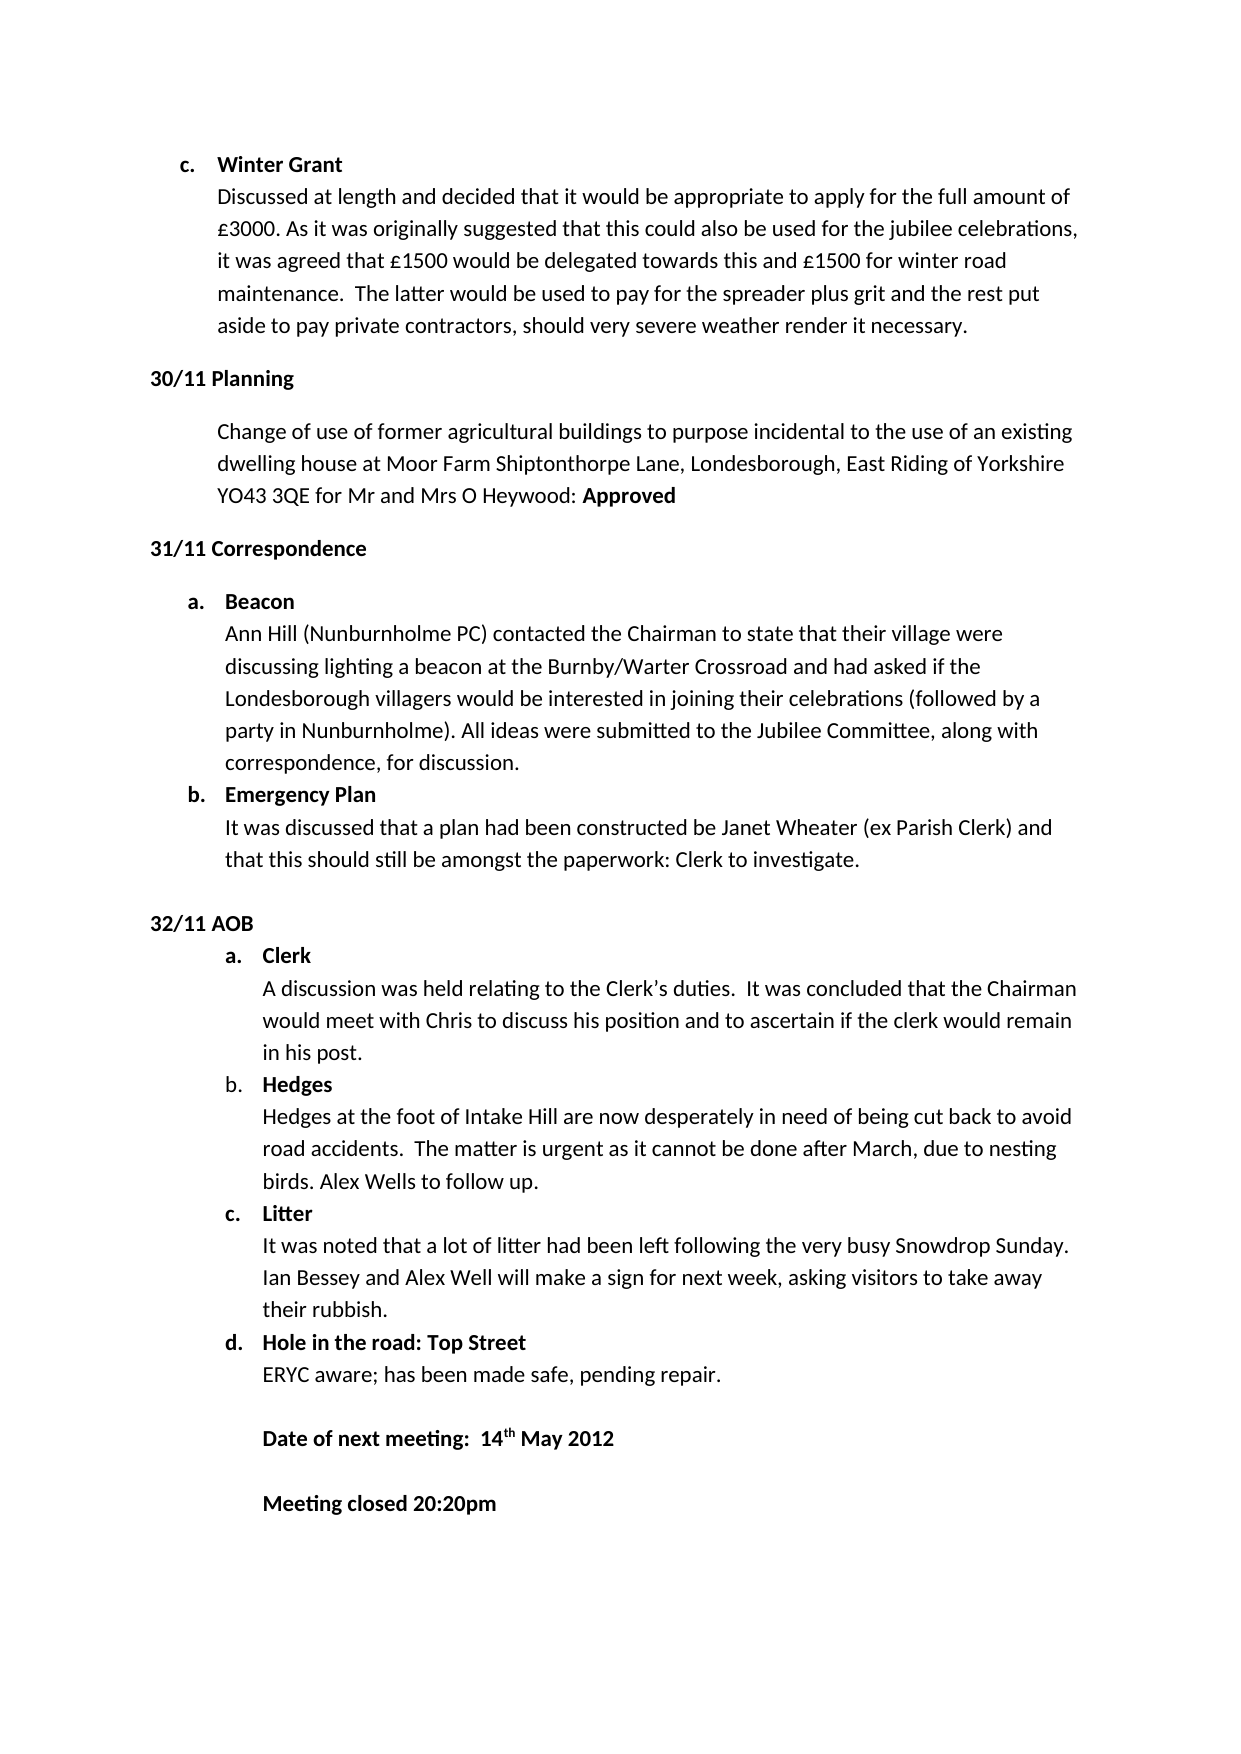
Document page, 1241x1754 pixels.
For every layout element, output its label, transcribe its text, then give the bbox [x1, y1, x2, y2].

list Hedges at the foot of Intake Hill are now desperately in need of being cut back to avoid road accidents. The matter is urgent as it cannot be done after March, due to nesting birds. Alex Wells to follow up. [262, 1102, 1090, 1195]
list A discussion was held relating to the Clerk’s duties. It was concluded that the Chairman would meet with Chris to discuss his position and to ascertain if the clerk would remain in his post. [262, 974, 1090, 1066]
list Hedges [225, 1070, 1090, 1098]
list Beacon [187, 587, 1090, 615]
list Hole in the road: Top Street [225, 1328, 1090, 1356]
list 32/11 AOB [150, 909, 1090, 937]
list Clerk [225, 941, 1090, 969]
list Litter [225, 1199, 1090, 1227]
list Ann Hill (Nunburnholme PC) contacted the Chairman to state that their village were discussing lighting a beacon at the Burnby/Warter Crossroad and had asked if the Londesborough villagers would be interested in joining their celebrations (followed by a party in Nunburnholme). All ideas were submitted to the Jubilee Committee, along with correspondence, for discussion. [225, 619, 1090, 776]
list Emergency Plan [187, 781, 1090, 808]
list Winter Grant [179, 150, 1090, 178]
list Date of next meeting: 14th May 2012 [262, 1424, 1090, 1452]
text Change of use of former agricultural buildings to purpose incidental to the use of an existing dwelling house at Moor Farm Shiptonthorpe Lane, Londesborough, East Riding of Yorkshire YO43 3QE for Mr and Mrs O Heywood: Approved [217, 417, 1090, 509]
list ERYC aware; has been made safe, pending repair. [262, 1360, 1090, 1388]
list Meeting closed 20:20pm [262, 1489, 1090, 1517]
text 30/11 Planning [150, 364, 1090, 392]
text 31/11 Correspondence [150, 534, 1090, 562]
list It was noted that a lot of litter had been left following the very busy Snowdrop Sunday. Ian Bessey and Alex Well will make a sign for next week, asking visitors to take away their rubbish. [262, 1231, 1090, 1323]
list Discussed at length and decided that it would be appropriate to apply for the full amount of £3000. As it was originally suggested that this could also be used for the jubilee celebrations, it was agreed that £1500 would be delegated towards this and £1500 for winter road maintenance. The latter would be used to pay for the spreader plus grit and the rest put aside to pay private contractors, should very severe weather render it necessary. [217, 182, 1090, 339]
list It was discussed that a plan had been constructed be Janet Wheater (ex Parish Clerk) and that this should still be amongst the paperwork: Clerk to investigate. [225, 813, 1090, 873]
